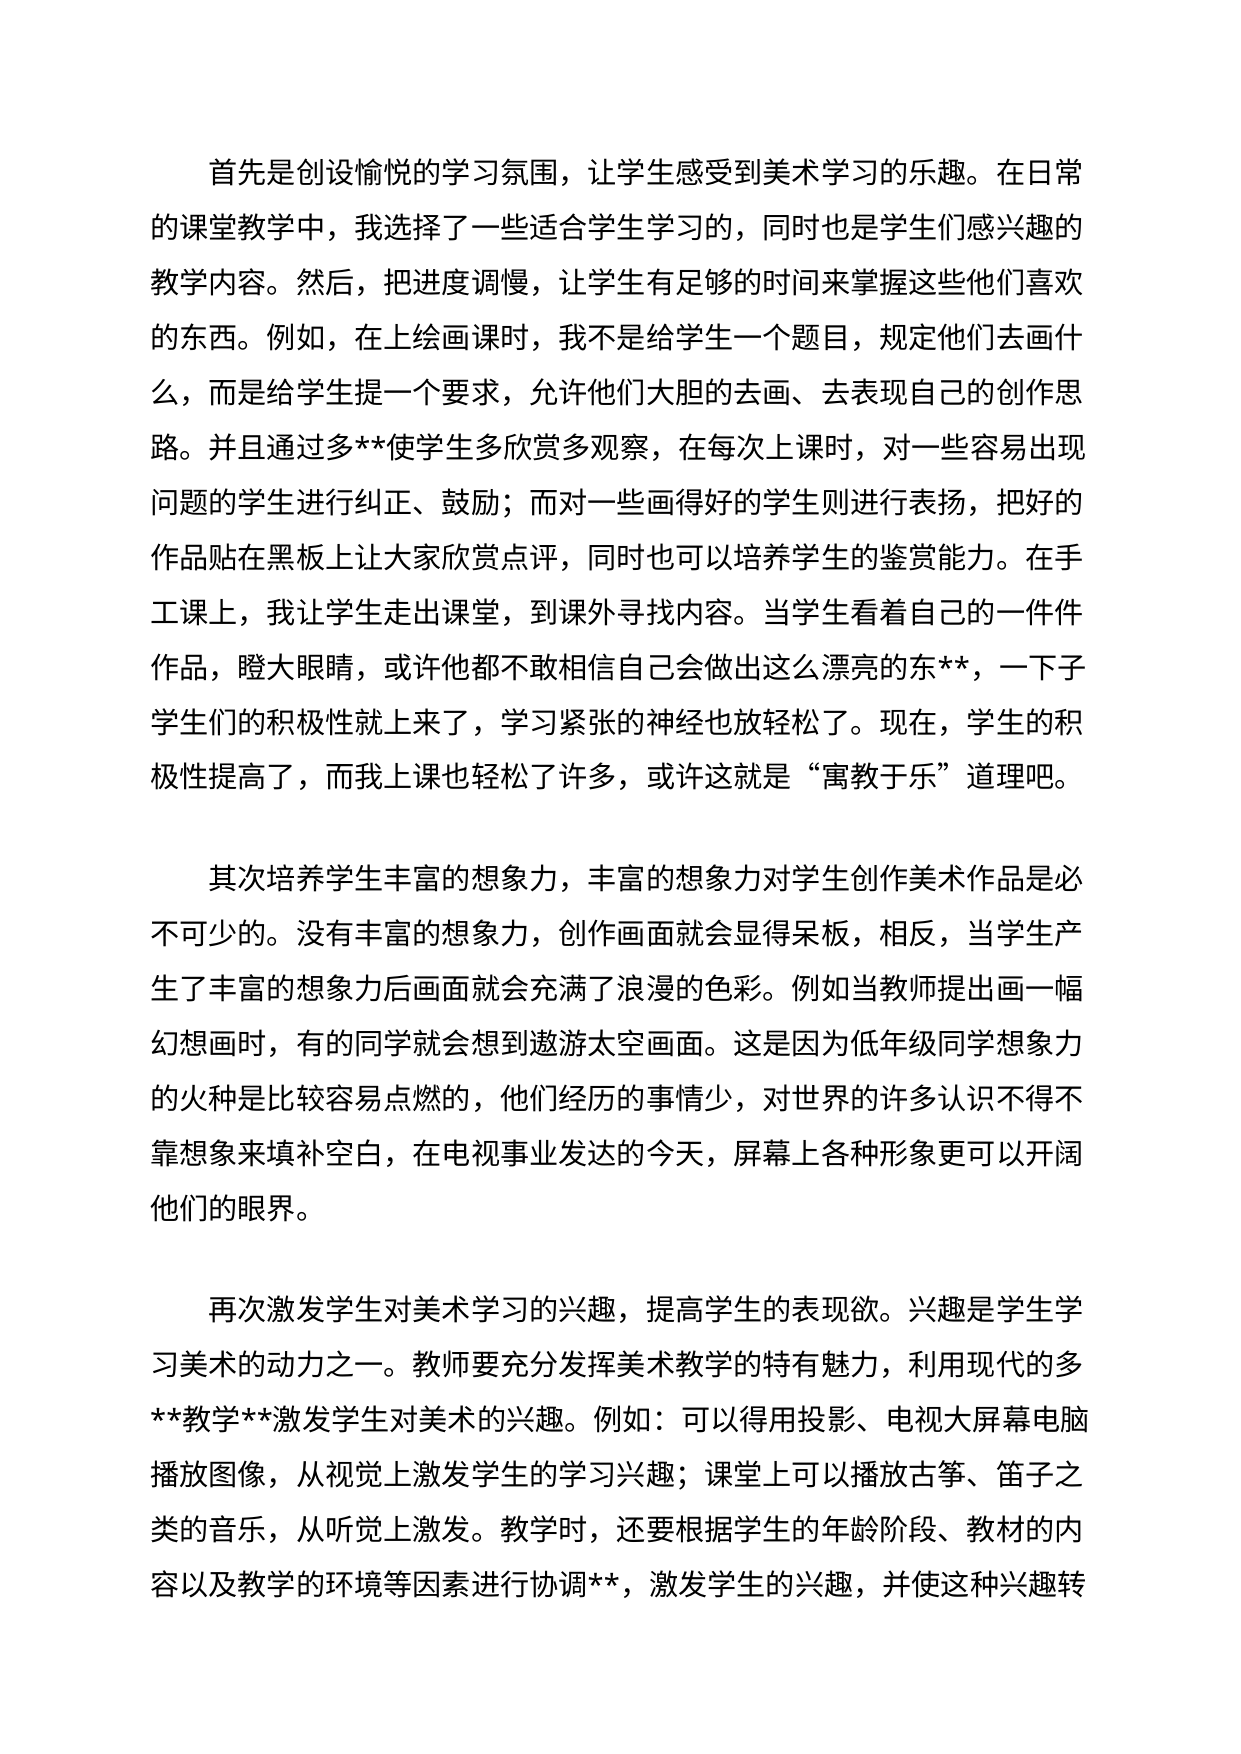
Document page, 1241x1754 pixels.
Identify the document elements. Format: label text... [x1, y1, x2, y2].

text 其次培养学生丰富的想象力，丰富的想象力对学生创作美术作品是必不可少的。没有丰富的想象力，创作画面就会显得呆板，相反，当学生产生了丰富的想象力后画面就会充满了浪漫的色彩。例如当教师提出画一幅幻想画时，有的同学就会想到遨游太空画面。这是因为低年级同学想象力的火种是比较容易点燃的，他们经历的事情少，对世界的许多认识不得不靠想象来填补空白，在电视事业发达的今天，屏幕上各种形象更可以开阔他们的眼界。 [150, 856, 1090, 1227]
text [150, 1287, 1090, 1604]
text 首先是创设愉悦的学习氛围，让学生感受到美术学习的乐趣。在日常的课堂教学中，我选择了一些适合学生学习的，同时也是学生们感兴趣的教学内容。然后，把进度调慢，让学生有足够的时间来掌握这些他们喜欢的东西。例如，在上绘画课时，我不是给学生一个题目，规定他们去画什么，而是给学生提一个要求，允许他们大胆的去画、去表现自己的创作思路。并且通过多**使学生多欣赏多观察，在每次上课时，对一些容易出现问题的学生进行纠正、鼓励；而对一些画得好的学生则进行表扬，把好的作品贴在黑板上让大家欣赏点评，同时也可以培养学生的鉴赏能力。在手工课上，我让学生走出课堂，到课外寻找内容。当学生看着自己的一件件作品，瞪大眼睛，或许他都不敢相信自己会做出这么漂亮的东**，一下子学生们的积极性就上来了，学习紧张的神经也放轻松了。现在，学生的积极性提高了，而我上课也轻松了许多，或许这就是“寓教于乐”道理吧。 [150, 150, 1090, 796]
